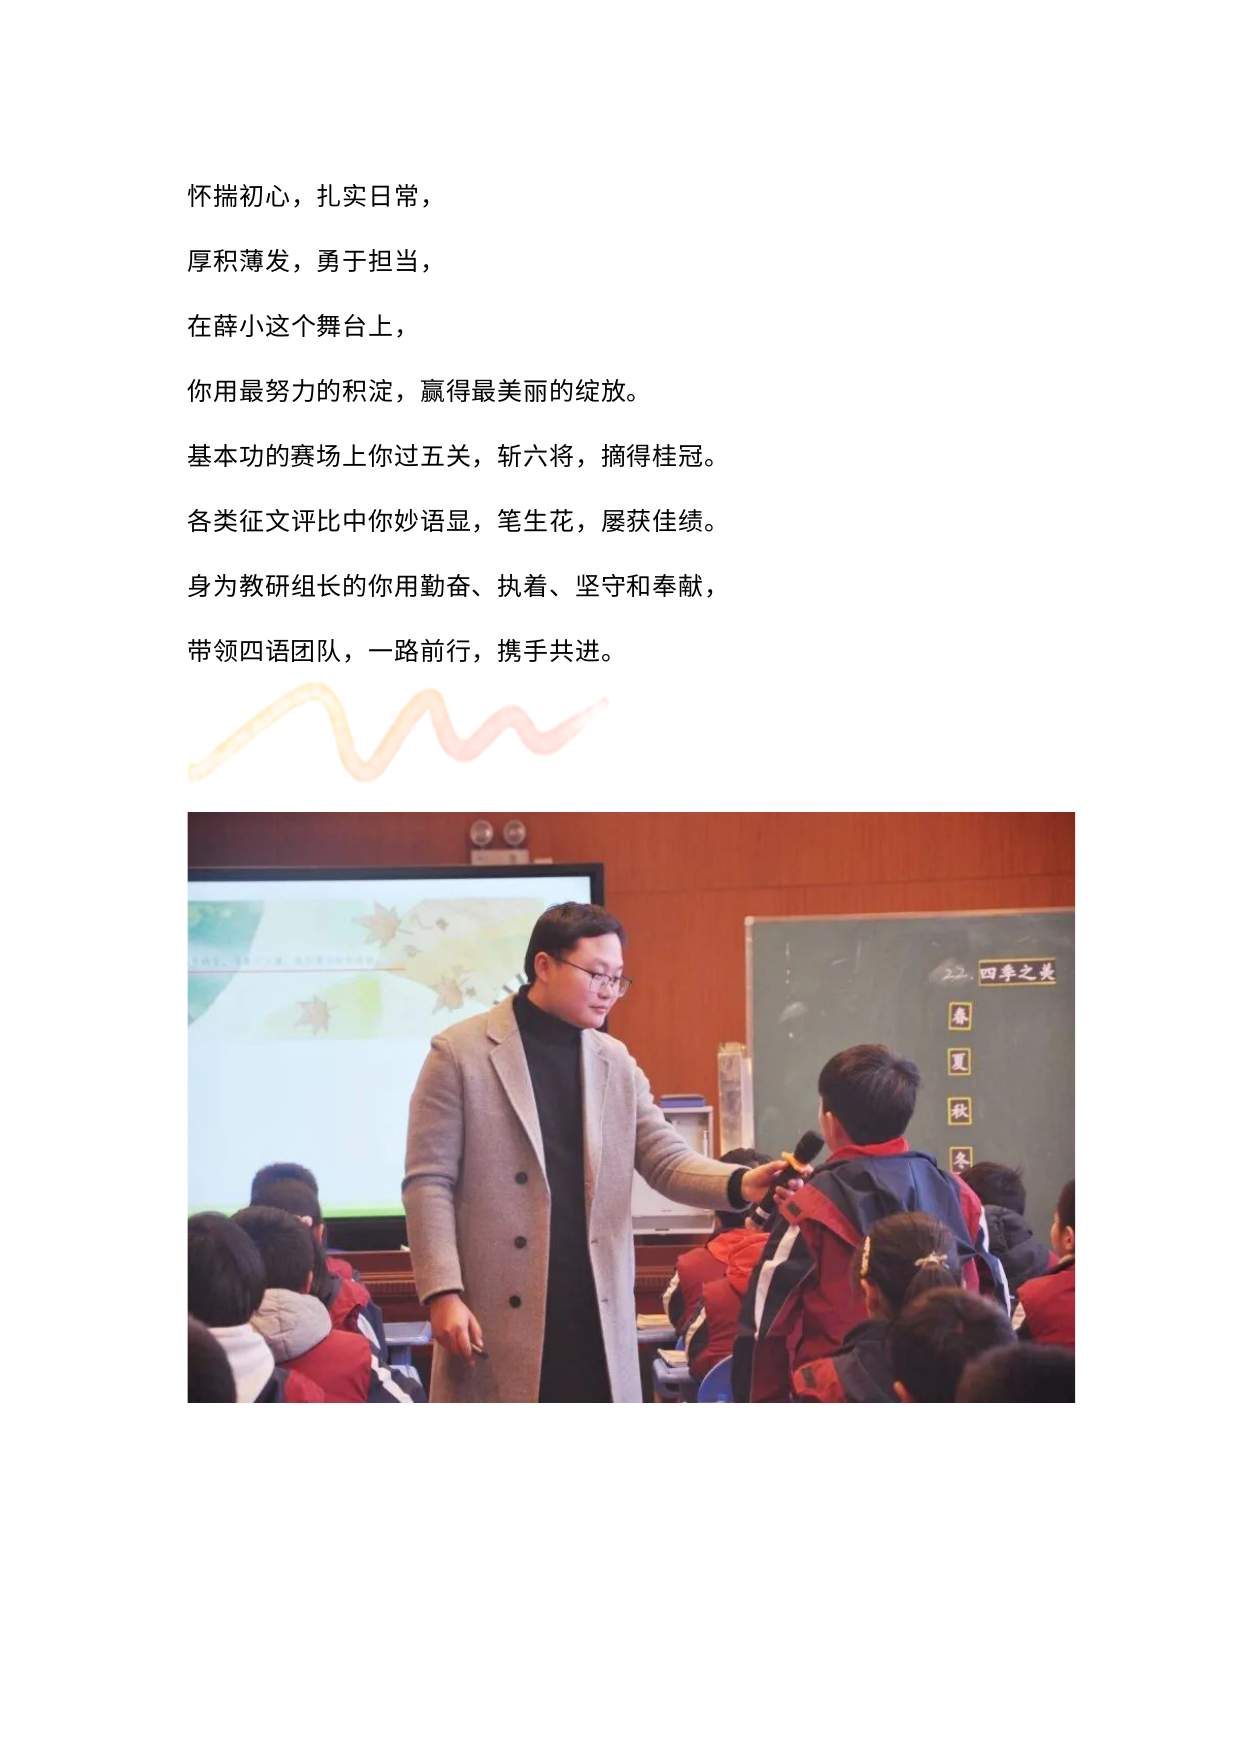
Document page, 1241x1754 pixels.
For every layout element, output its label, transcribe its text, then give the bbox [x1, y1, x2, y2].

picture [187, 682, 610, 784]
picture [187, 812, 1076, 1403]
text 你用最努力的积淀，赢得最美丽的绽放。 [187, 357, 1053, 422]
text 基本功的赛场上你过五关，斩六将，摘得桂冠。 各类征文评比中你妙语显，笔生花，屡获佳绩。 身为教研组长的你用勤奋、执着、坚守和奉献， 带领四语团队，一路前行，携手共进。 [187, 422, 1053, 682]
text 怀揣初心，扎实日常， 厚积薄发，勇于担当， 在薛小这个舞台上， [187, 162, 1053, 357]
